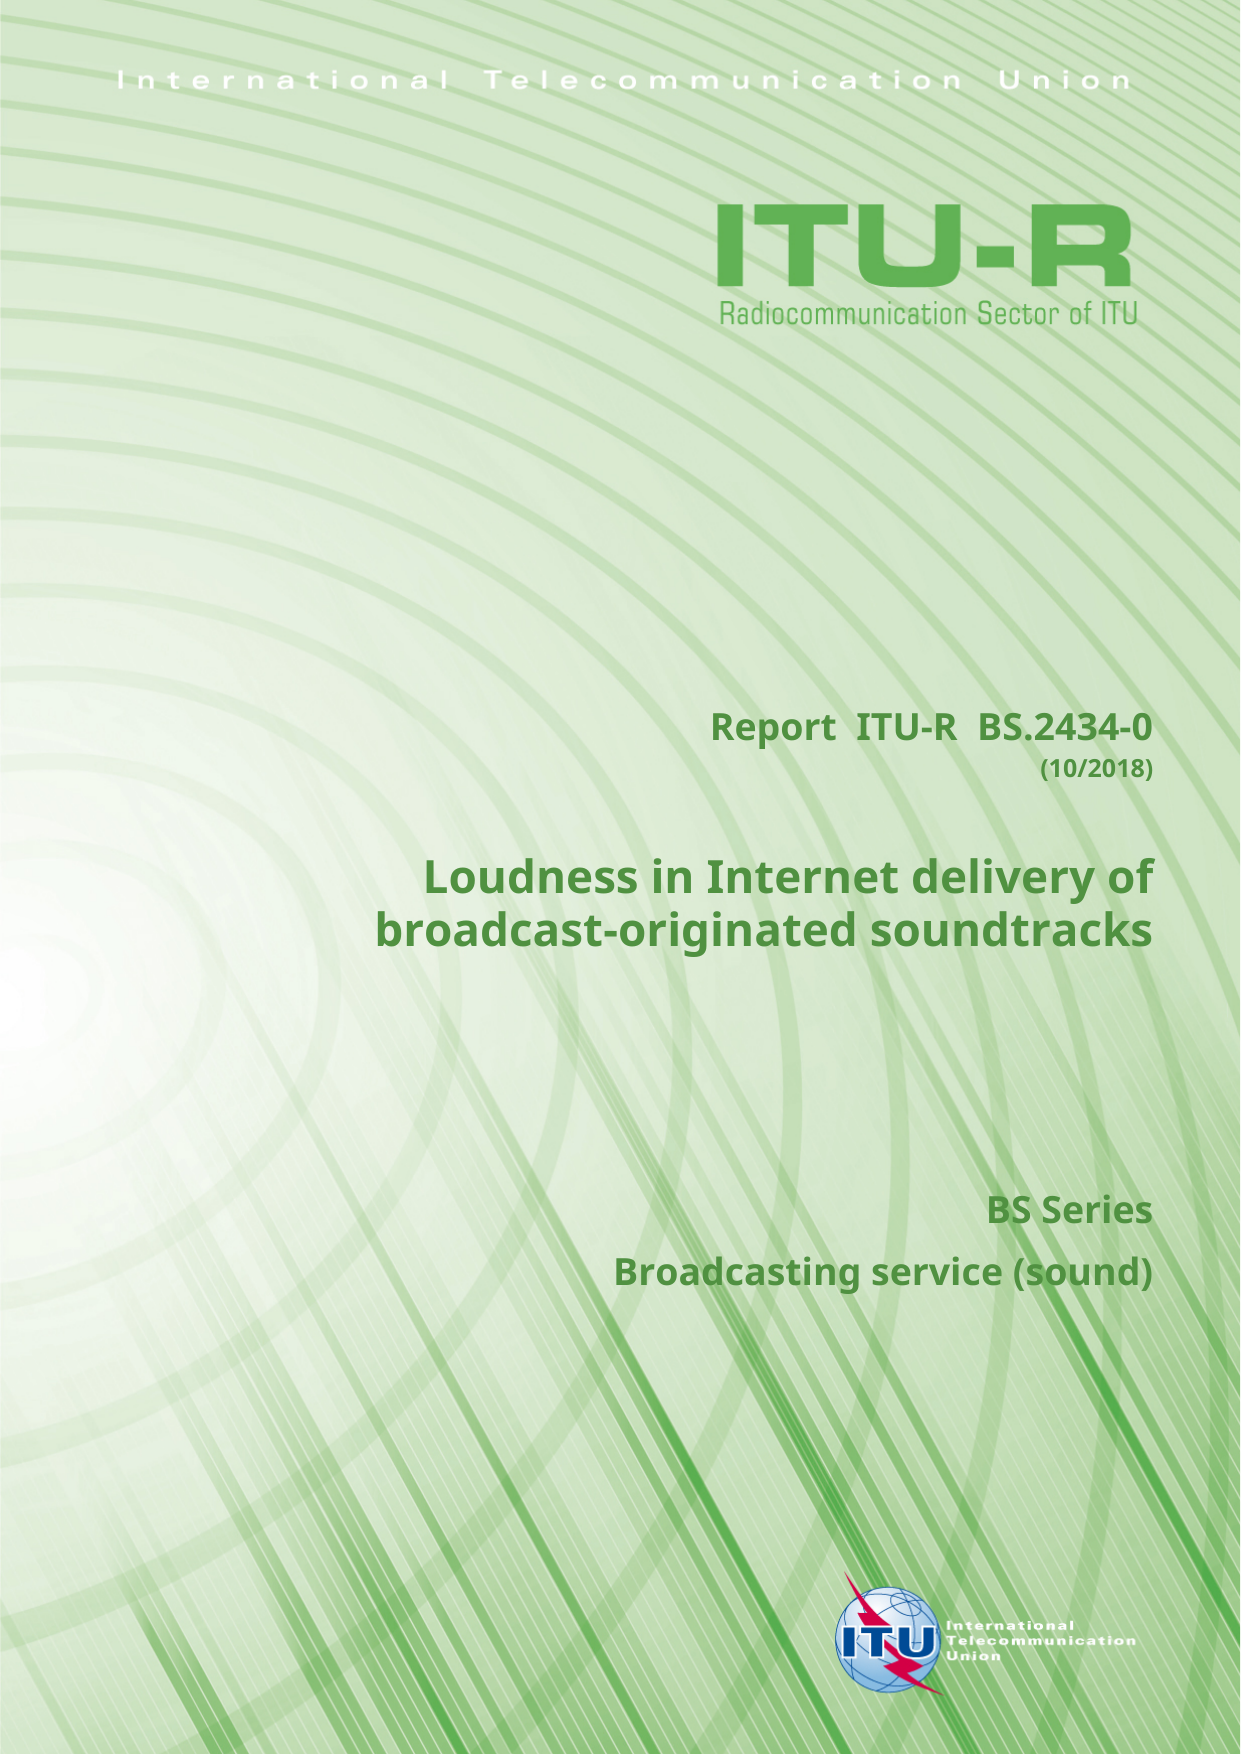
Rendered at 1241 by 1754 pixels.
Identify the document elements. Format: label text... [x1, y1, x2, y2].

picture [0, 0, 1241, 1754]
table_cell BS Series Broadcasting service (sound) [114, 1017, 1164, 1294]
table_cell Loudness in Internet delivery of broadcast-originated soundtracks [114, 784, 1164, 1017]
table_header Report ITU-R BS.2434-0 (10/2018) [114, 609, 1164, 783]
